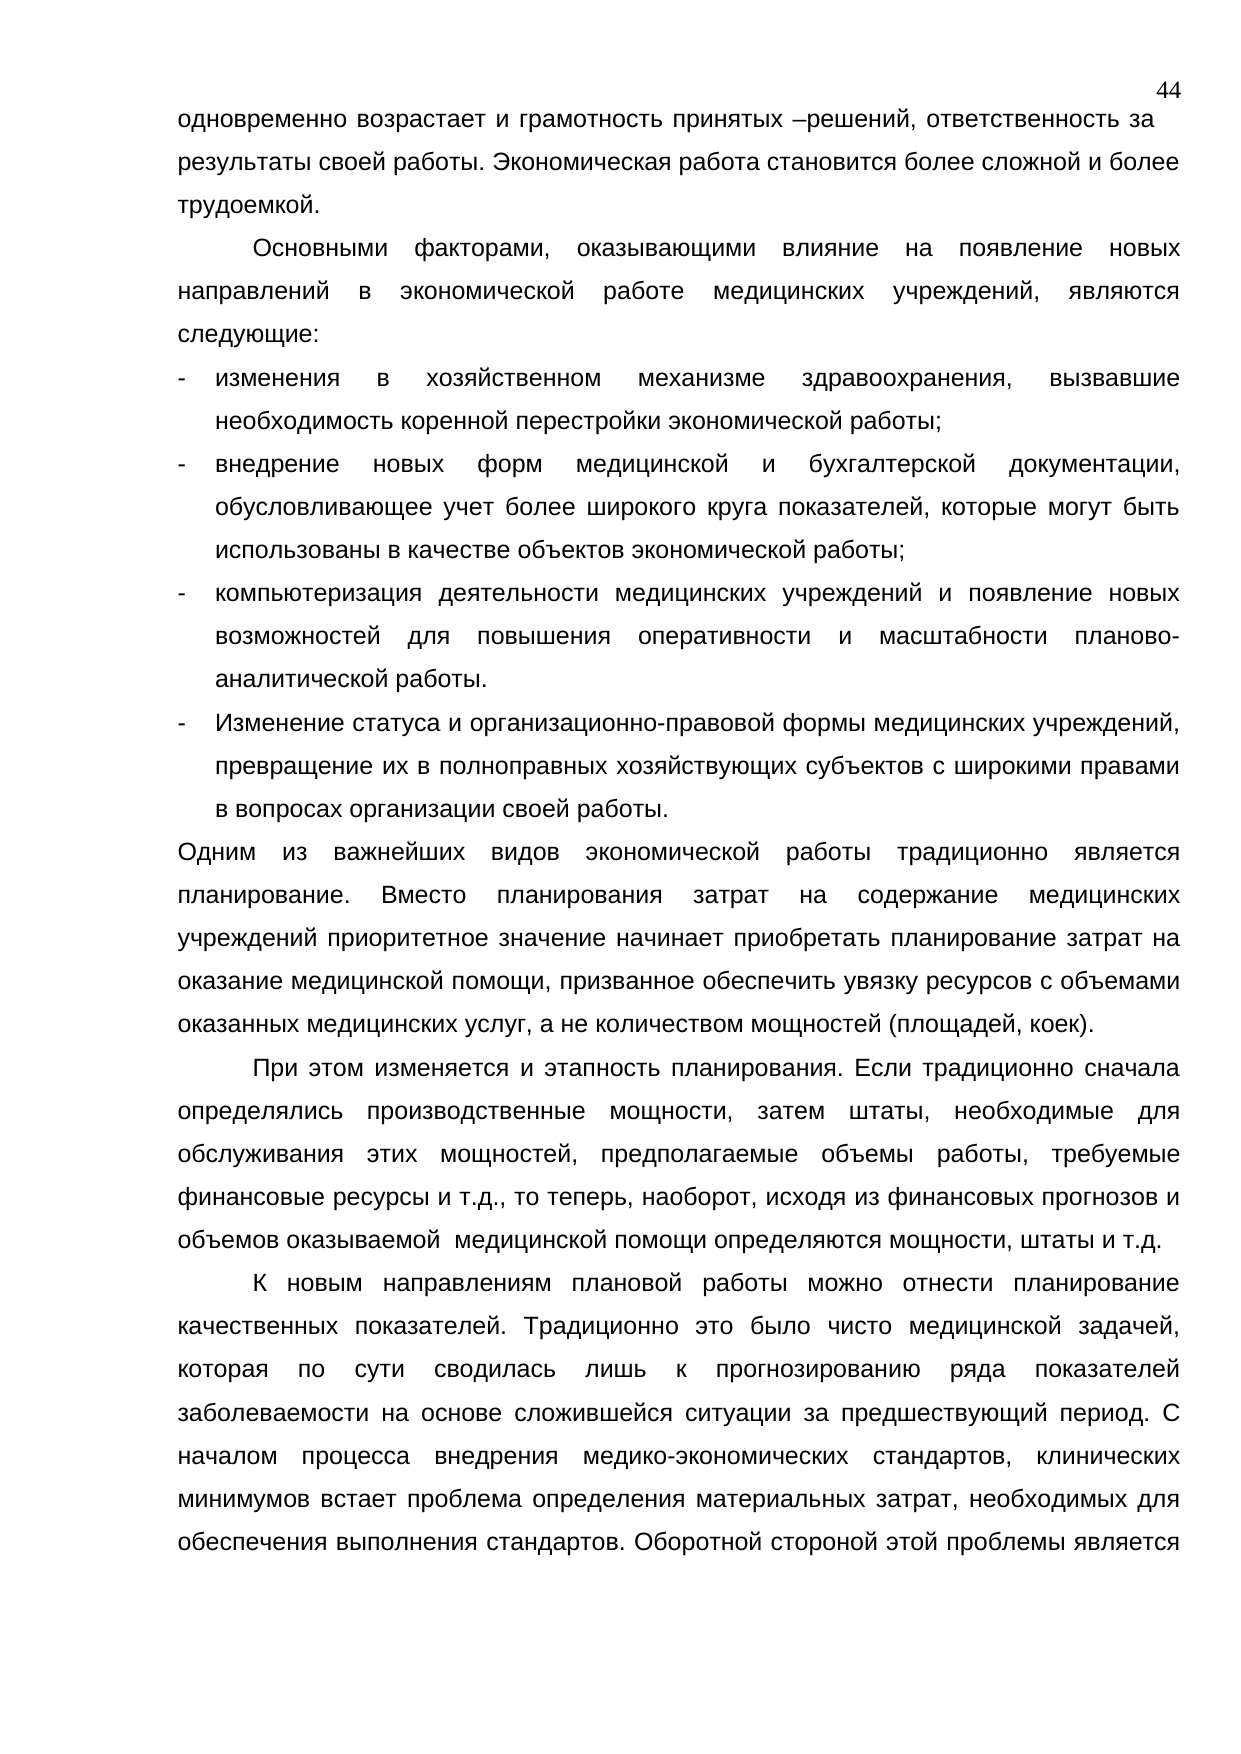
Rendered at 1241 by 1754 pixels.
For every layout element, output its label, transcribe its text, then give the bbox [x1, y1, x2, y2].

list Изменение статуса и организационно-правовой формы медицинских учреждений, превращение их в полноправных хозяйствующих субъектов с широкими правами в вопросах организации своей работы. [177, 707, 1181, 822]
list внедрение новых форм медицинской и бухгалтерской документации, обусловливающее учет более широкого круга показателей, которые могут быть использованы в качестве объектов экономической работы; [177, 449, 1181, 564]
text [177, 1268, 1181, 1556]
text При этом изменяется и этапность планирования. Если традиционно сначала определялись производственные мощности, затем штаты, необходимые для обслуживания этих мощностей, предполагаемые объемы работы, требуемые финансовые ресурсы и т.д., то теперь, наоборот, исходя из финансовых прогнозов и объемов оказываемой медицинской помощи определяются мощности, штаты и т.д. [177, 1052, 1181, 1254]
text Основными факторами, оказывающими влияние на появление новых направлений в экономической работе медицинских учреждений, являются следующие: [177, 233, 1181, 348]
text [177, 104, 1181, 219]
text Одним из важнейших видов экономической работы традиционно является планирование. Вместо планирования затрат на содержание медицинских учреждений приоритетное значение начинает приобретать планирование затрат на оказание медицинской помощи, призванное обеспечить увязку ресурсов с объемами оказанных медицинских услуг, а не количеством мощностей (площадей, коек). [177, 837, 1181, 1038]
list компьютеризация деятельности медицинских учреждений и появление новых возможностей для повышения оперативности и масштабности планово-аналитической работы. [177, 578, 1181, 693]
list изменения в хозяйственном механизме здравоохранения, вызвавшие необходимость коренной перестройки экономической работы; [177, 362, 1181, 434]
